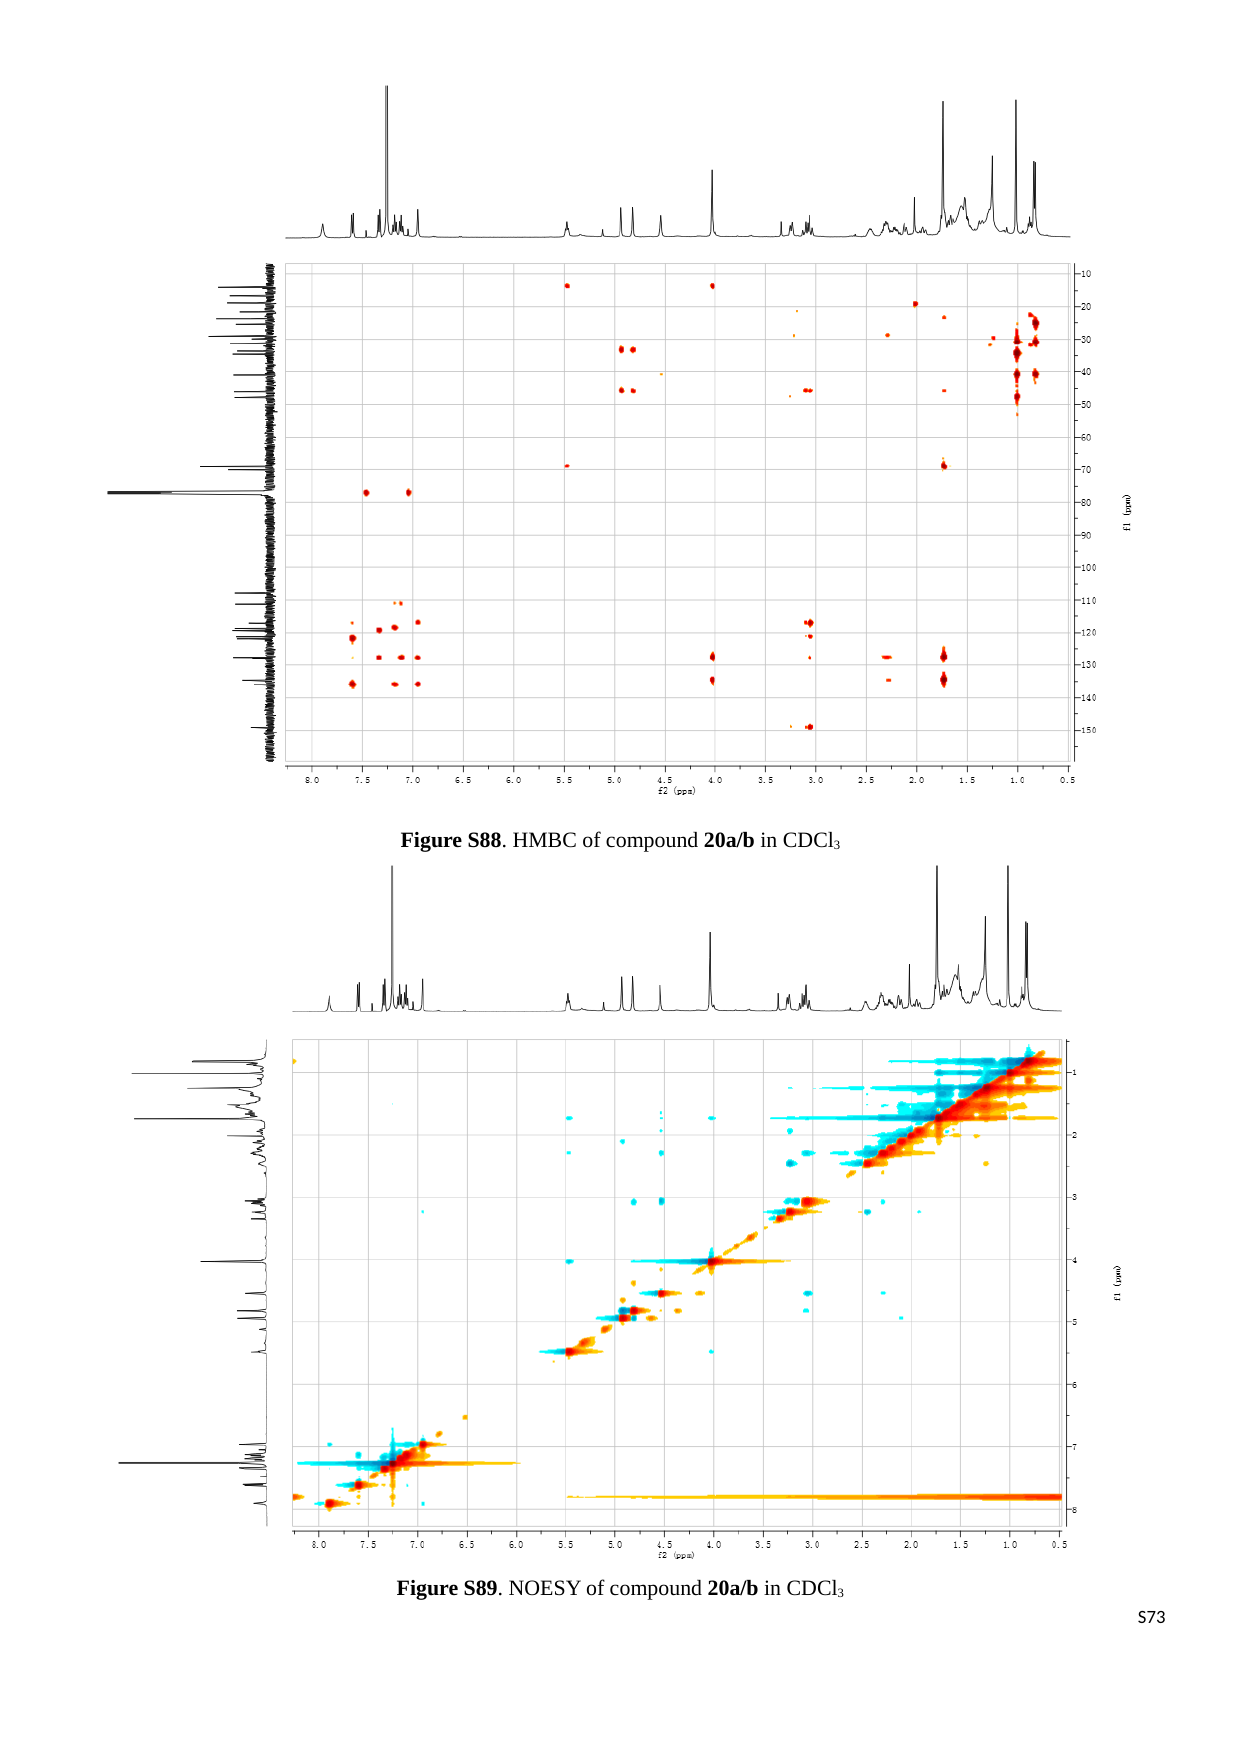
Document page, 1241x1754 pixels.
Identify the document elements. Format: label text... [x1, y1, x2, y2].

picture [98, 76, 1142, 806]
text Figure S88. HMBC of compound 20a/b in CDCl3 [75, 824, 1165, 856]
picture [109, 856, 1132, 1570]
text Figure S89. NOESY of compound 20a/b in CDCl3 [75, 1571, 1165, 1604]
